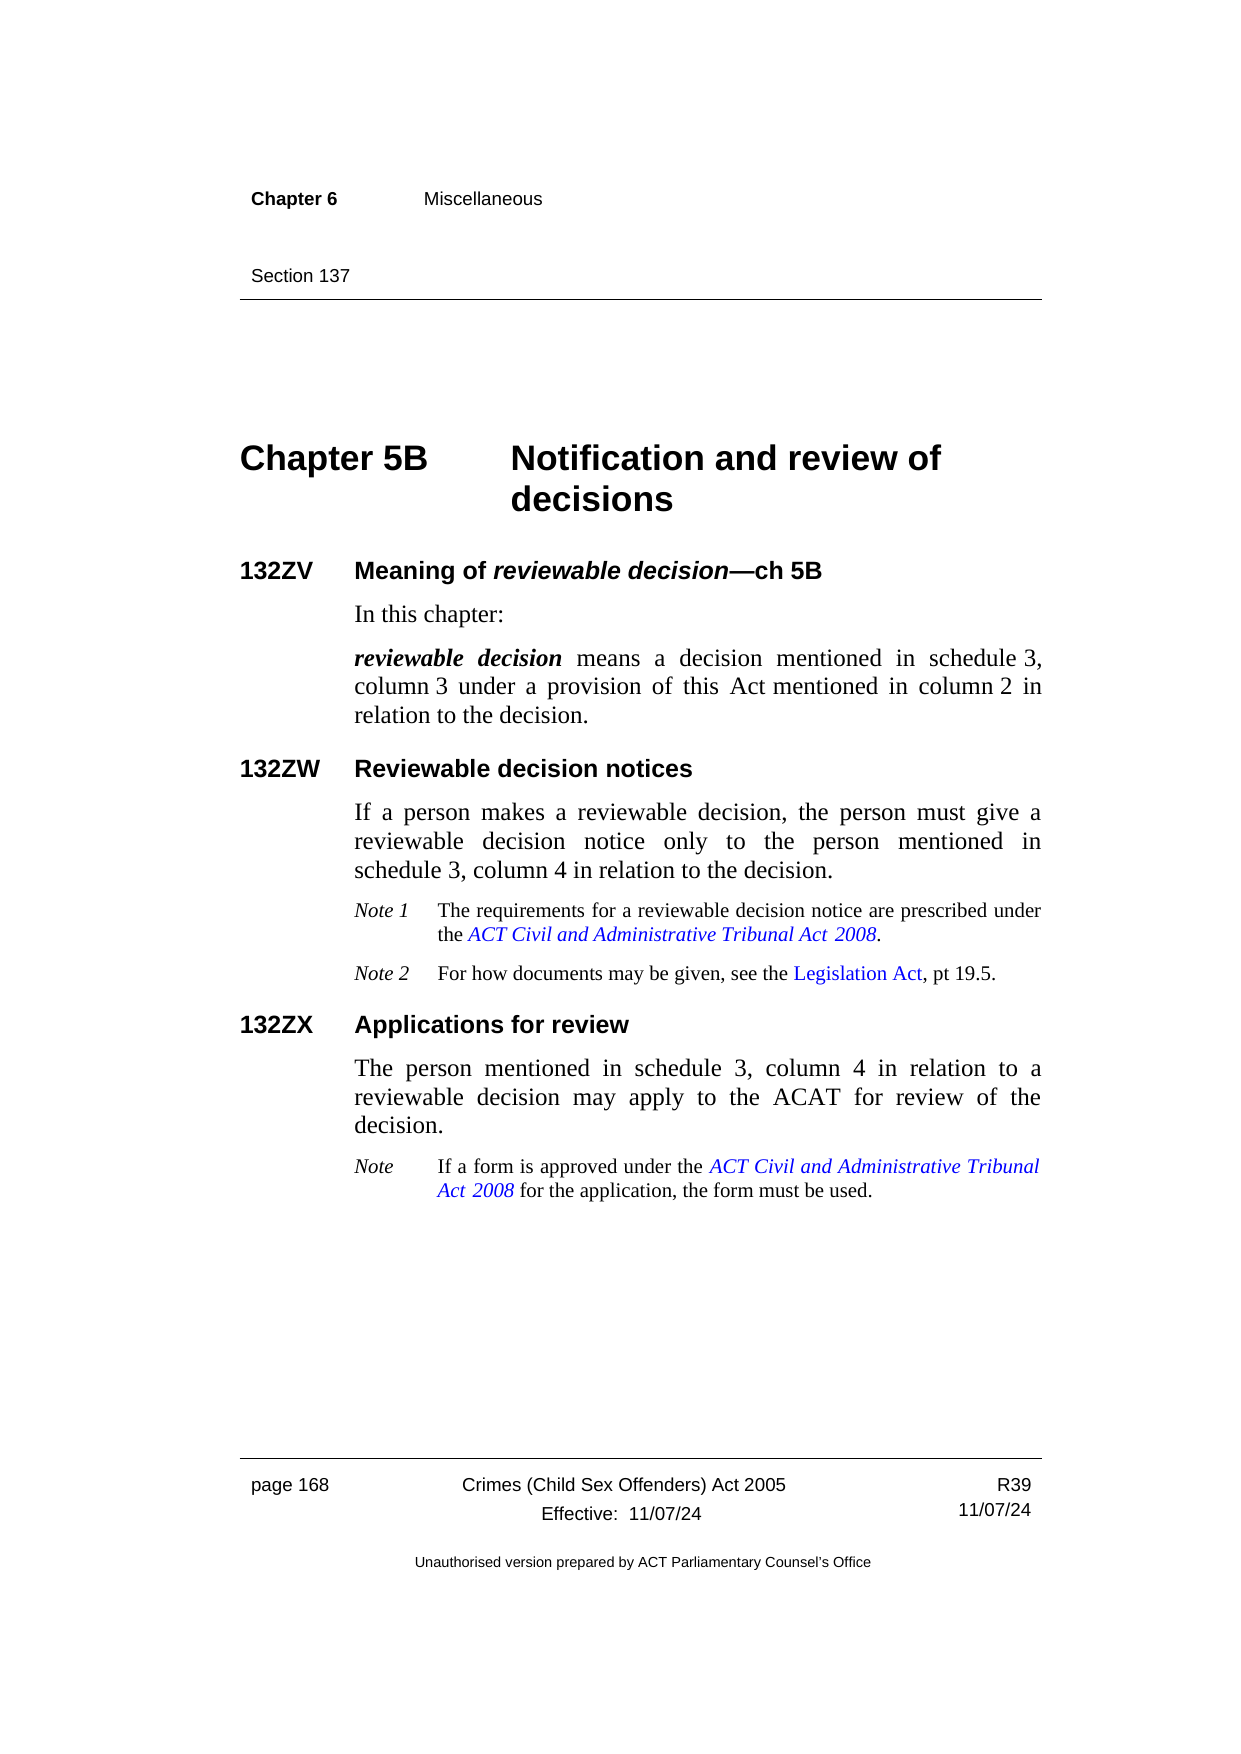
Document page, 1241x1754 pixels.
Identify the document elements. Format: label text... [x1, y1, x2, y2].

text 132ZV Meaning of reviewable decision—ch 5B [239, 556, 1042, 585]
text Chapter 5B Notification and review of decisions [239, 437, 1042, 519]
text The person mentioned in schedule 3, column 4 in relation to a reviewable decision may apply to the ACAT for review of the decision. [354, 1053, 1042, 1139]
text 132ZX Applications for review [239, 1010, 1042, 1038]
text 132ZW Reviewable decision notices [239, 754, 1042, 783]
text Note 1 The requirements for a reviewable decision notice are prescribed under the ACT Civil and Administrative Tribunal Act 2008. [354, 898, 1042, 946]
text Note 2 For how documents may be given, see the Legislation Act, pt 19.5. [354, 961, 1042, 985]
text reviewable decision means a decision mentioned in schedule 3, column 3 under a provision of this Act mentioned in column 2 in relation to the decision. [354, 643, 1042, 729]
text Note If a form is approved under the ACT Civil and Administrative Tribunal Act 2008 for the application, the form must be used. [354, 1154, 1042, 1202]
text In this chapter: [354, 599, 1042, 628]
text If a person makes a reviewable decision, the person must give a reviewable decision notice only to the person mentioned in schedule 3, column 4 in relation to the decision. [354, 797, 1042, 883]
